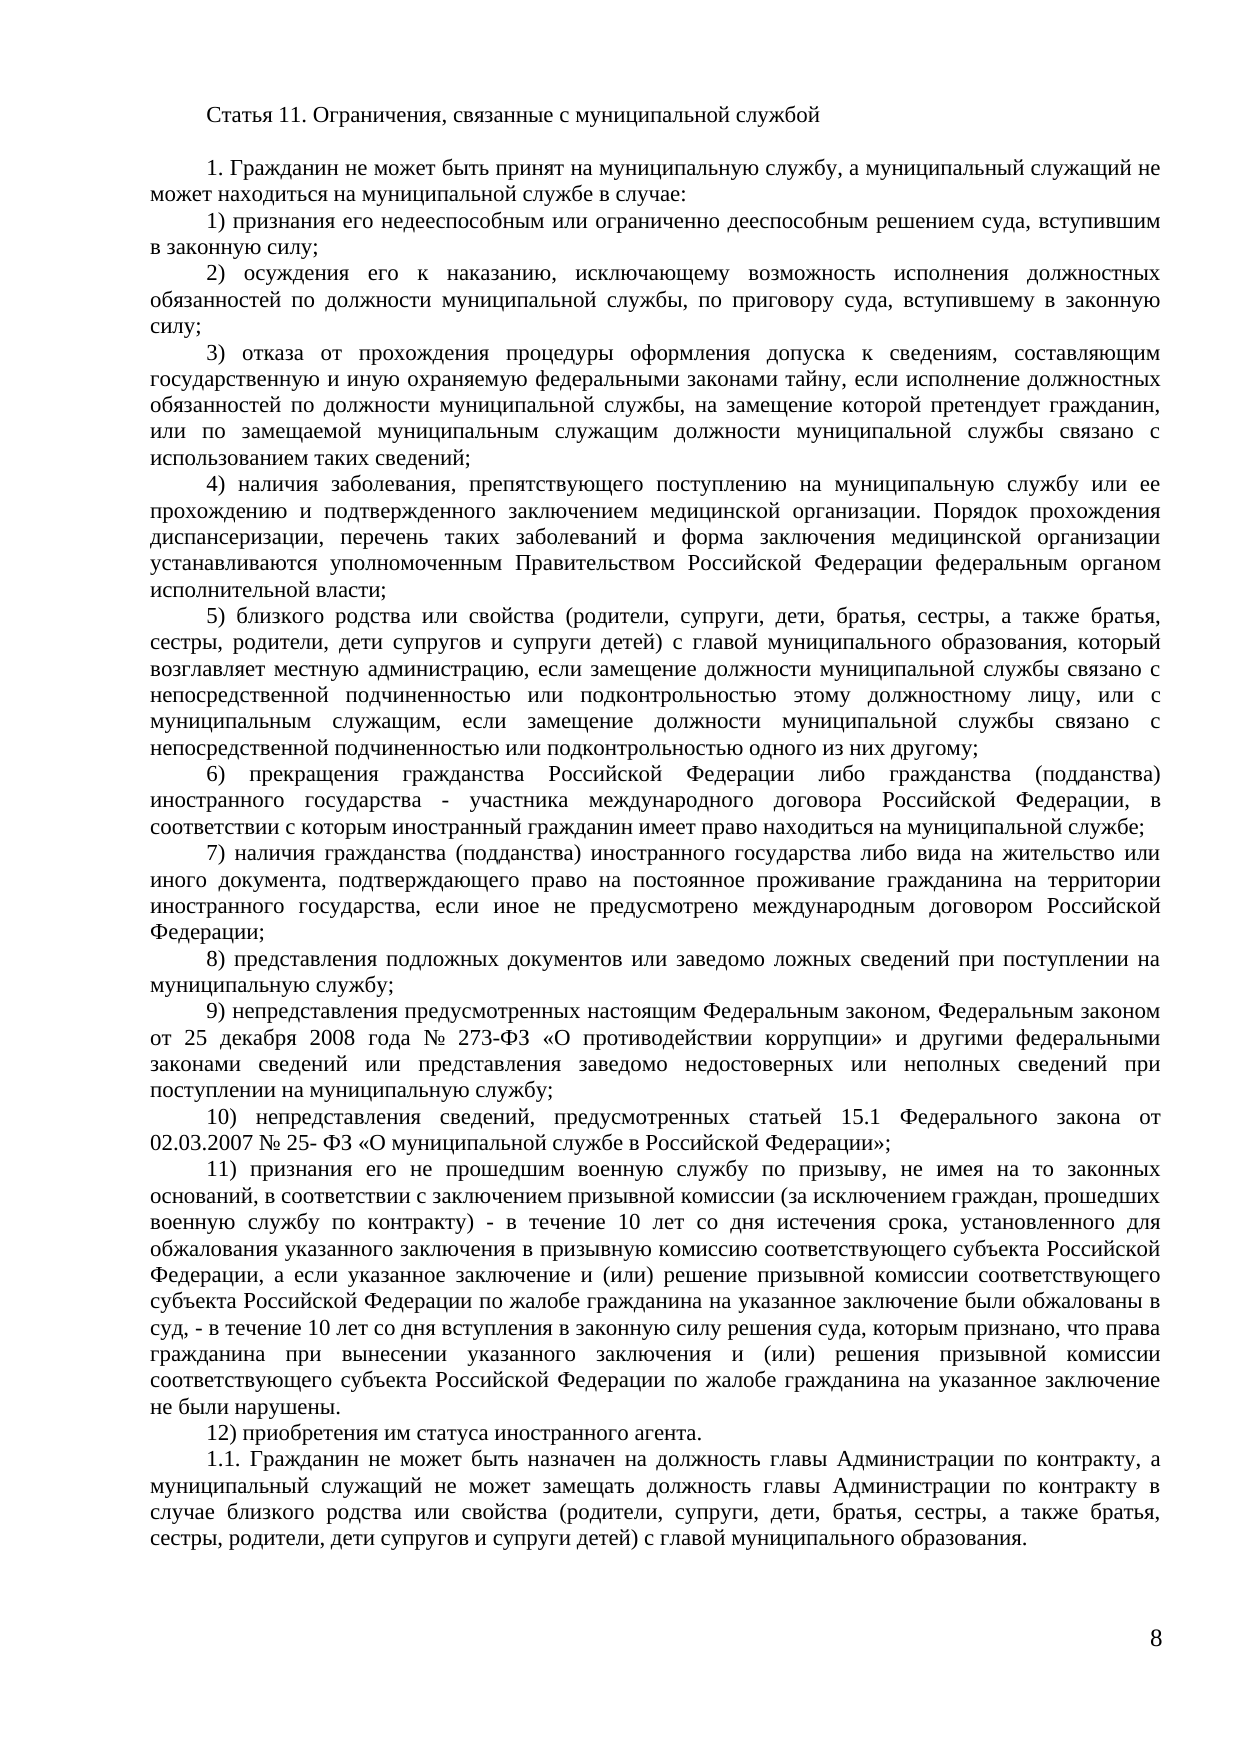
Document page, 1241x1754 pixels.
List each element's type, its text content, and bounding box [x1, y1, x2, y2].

text 1) признания его недееспособным или ограниченно дееспособным решением суда, вступившим в законную силу; [150, 207, 1162, 259]
text 6) прекращения гражданства Российской Федерации либо гражданства (подданства) иностранного государства - участника международного договора Российской Федерации, в соответствии с которым иностранный гражданин имеет право находиться на муниципальной службе; [150, 760, 1162, 839]
text 9) непредставления предусмотренных настоящим Федеральным законом, Федеральным законом от 25 декабря 2008 года № 273-ФЗ «О противодействии коррупции» и другими федеральными законами сведений или представления заведомо недостоверных или неполных сведений при поступлении на муниципальную службу; [150, 997, 1162, 1103]
text 1. Гражданин не может быть принят на муниципальную службу, а муниципальный служащий не может находиться на муниципальной службе в случае: [150, 154, 1162, 207]
text 3) отказа от прохождения процедуры оформления допуска к сведениям, составляющим государственную и иную охраняемую федеральными законами тайну, если исполнение должностных обязанностей по должности муниципальной службы, на замещение которой претендует гражданин, или по замещаемой муниципальным служащим должности муниципальной службы связано с использованием таких сведений; [150, 338, 1162, 470]
text 2) осуждения его к наказанию, исключающему возможность исполнения должностных обязанностей по должности муниципальной службы, по приговору суда, вступившему в законную силу; [150, 259, 1162, 338]
text 4) наличия заболевания, препятствующего поступлению на муниципальную службу или ее прохождению и подтвержденного заключением медицинской организации. Порядок прохождения диспансеризации, перечень таких заболеваний и форма заключения медицинской организации устанавливаются уполномоченным Правительством Российской Федерации федеральным органом исполнительной власти; [150, 470, 1162, 602]
text 8) представления подложных документов или заведомо ложных сведений при поступлении на муниципальную службу; [150, 945, 1162, 997]
text 1.1. Гражданин не может быть назначен на должность главы Администрации по контракту, а муниципальный служащий не может замещать должность главы Администрации по контракту в случае близкого родства или свойства (родители, супруги, дети, братья, сестры, а также братья, сестры, родители, дети супругов и супруги детей) с главой муниципального образования. [150, 1445, 1162, 1551]
text 12) приобретения им статуса иностранного агента. [150, 1419, 1162, 1445]
text Статья 11. Ограничения, связанные с муниципальной службой [150, 101, 1162, 128]
text 7) наличия гражданства (подданства) иностранного государства либо вида на жительство или иного документа, подтверждающего право на постоянное проживание гражданина на территории иностранного государства, если иное не предусмотрено международным договором Российской Федерации; [150, 839, 1162, 945]
text 5) близкого родства или свойства (родители, супруги, дети, братья, сестры, а также братья, сестры, родители, дети супругов и супруги детей) с главой муниципального образования, который возглавляет местную администрацию, если замещение должности муниципальной службы связано с непосредственной подчиненностью или подконтрольностью этому должностному лицу, или с муниципальным служащим, если замещение должности муниципальной службы связано с непосредственной подчиненностью или подконтрольностью одного из них другому; [150, 602, 1162, 760]
text 10) непредставления сведений, предусмотренных статьей 15.1 Федерального закона от 02.03.2007 № 25- ФЗ «О муниципальной службе в Российской Федерации»; [150, 1103, 1162, 1156]
text 11) признания его не прошедшим военную службу по призыву, не имея на то законных оснований, в соответствии с заключением призывной комиссии (за исключением граждан, прошедших военную службу по контракту) - в течение 10 лет со дня истечения срока, установленного для обжалования указанного заключения в призывную комиссию соответствующего субъекта Российской Федерации, а если указанное заключение и (или) решение призывной комиссии соответствующего субъекта Российской Федерации по жалобе гражданина на указанное заключение были обжалованы в суд, - в течение 10 лет со дня вступления в законную силу решения суда, которым признано, что права гражданина при вынесении указанного заключения и (или) решения призывной комиссии соответствующего субъекта Российской Федерации по жалобе гражданина на указанное заключение не были нарушены. [150, 1156, 1162, 1419]
